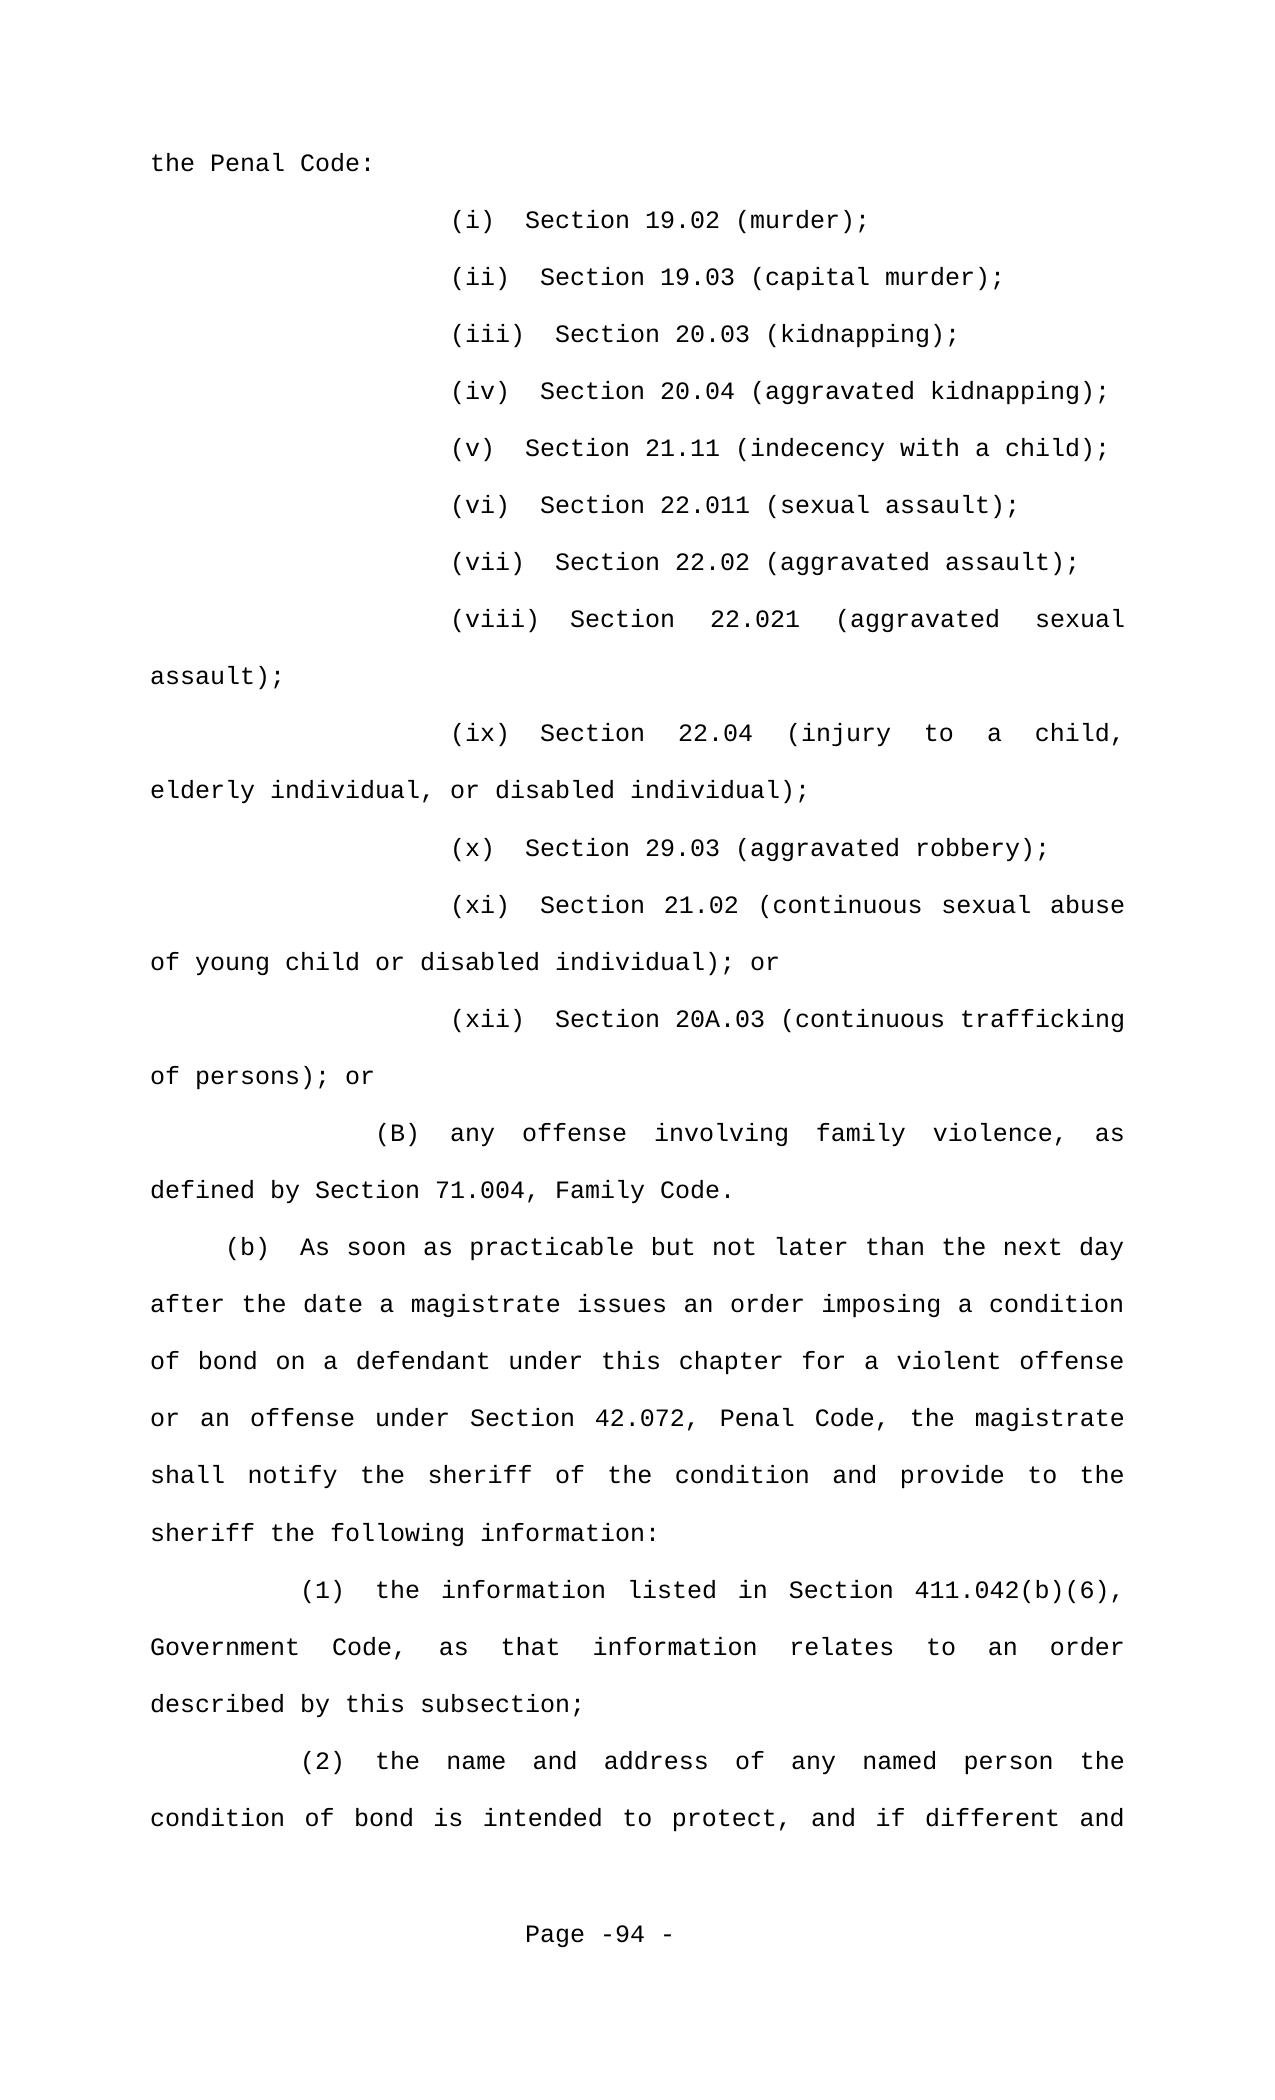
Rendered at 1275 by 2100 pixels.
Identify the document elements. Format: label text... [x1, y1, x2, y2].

text (x) Section 29.03 (aggravated robbery); [150, 835, 1125, 863]
text (xii) Section 20A.03 (continuous trafficking of persons); or [150, 1006, 1125, 1092]
text (xi) Section 21.02 (continuous sexual abuse of young child or disabled individual); or [150, 892, 1125, 978]
text (ix) Section 22.04 (injury to a child, elderly individual, or disabled individual); [150, 721, 1125, 806]
text (ii) Section 19.03 (capital murder); [150, 264, 1125, 293]
text (B) any offense involving family violence, as defined by Section 71.004, Family Code. [150, 1120, 1125, 1206]
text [150, 1748, 1125, 1834]
text (b) As soon as practicable but not later than the next day after the date a magistrate issues an order imposing a condition of bond on a defendant under this chapter for a violent offense or an offense under Section 42.072, Penal Code, the magistrate shall notify the sheriff of the condition and provide to the sheriff the following information: [150, 1234, 1125, 1548]
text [150, 150, 1125, 178]
text (i) Section 19.02 (murder); [150, 207, 1125, 236]
text (1) the information listed in Section 411.042(b)(6), Government Code, as that information relates to an order described by this subsection; [150, 1577, 1125, 1720]
text (vii) Section 22.02 (aggravated assault); [150, 549, 1125, 578]
text (iii) Section 20.03 (kidnapping); [150, 321, 1125, 350]
text (viii) Section 22.021 (aggravated sexual assault); [150, 607, 1125, 692]
text (vi) Section 22.011 (sexual assault); [150, 492, 1125, 521]
text (iv) Section 20.04 (aggravated kidnapping); [150, 378, 1125, 407]
text (v) Section 21.11 (indecency with a child); [150, 435, 1125, 464]
